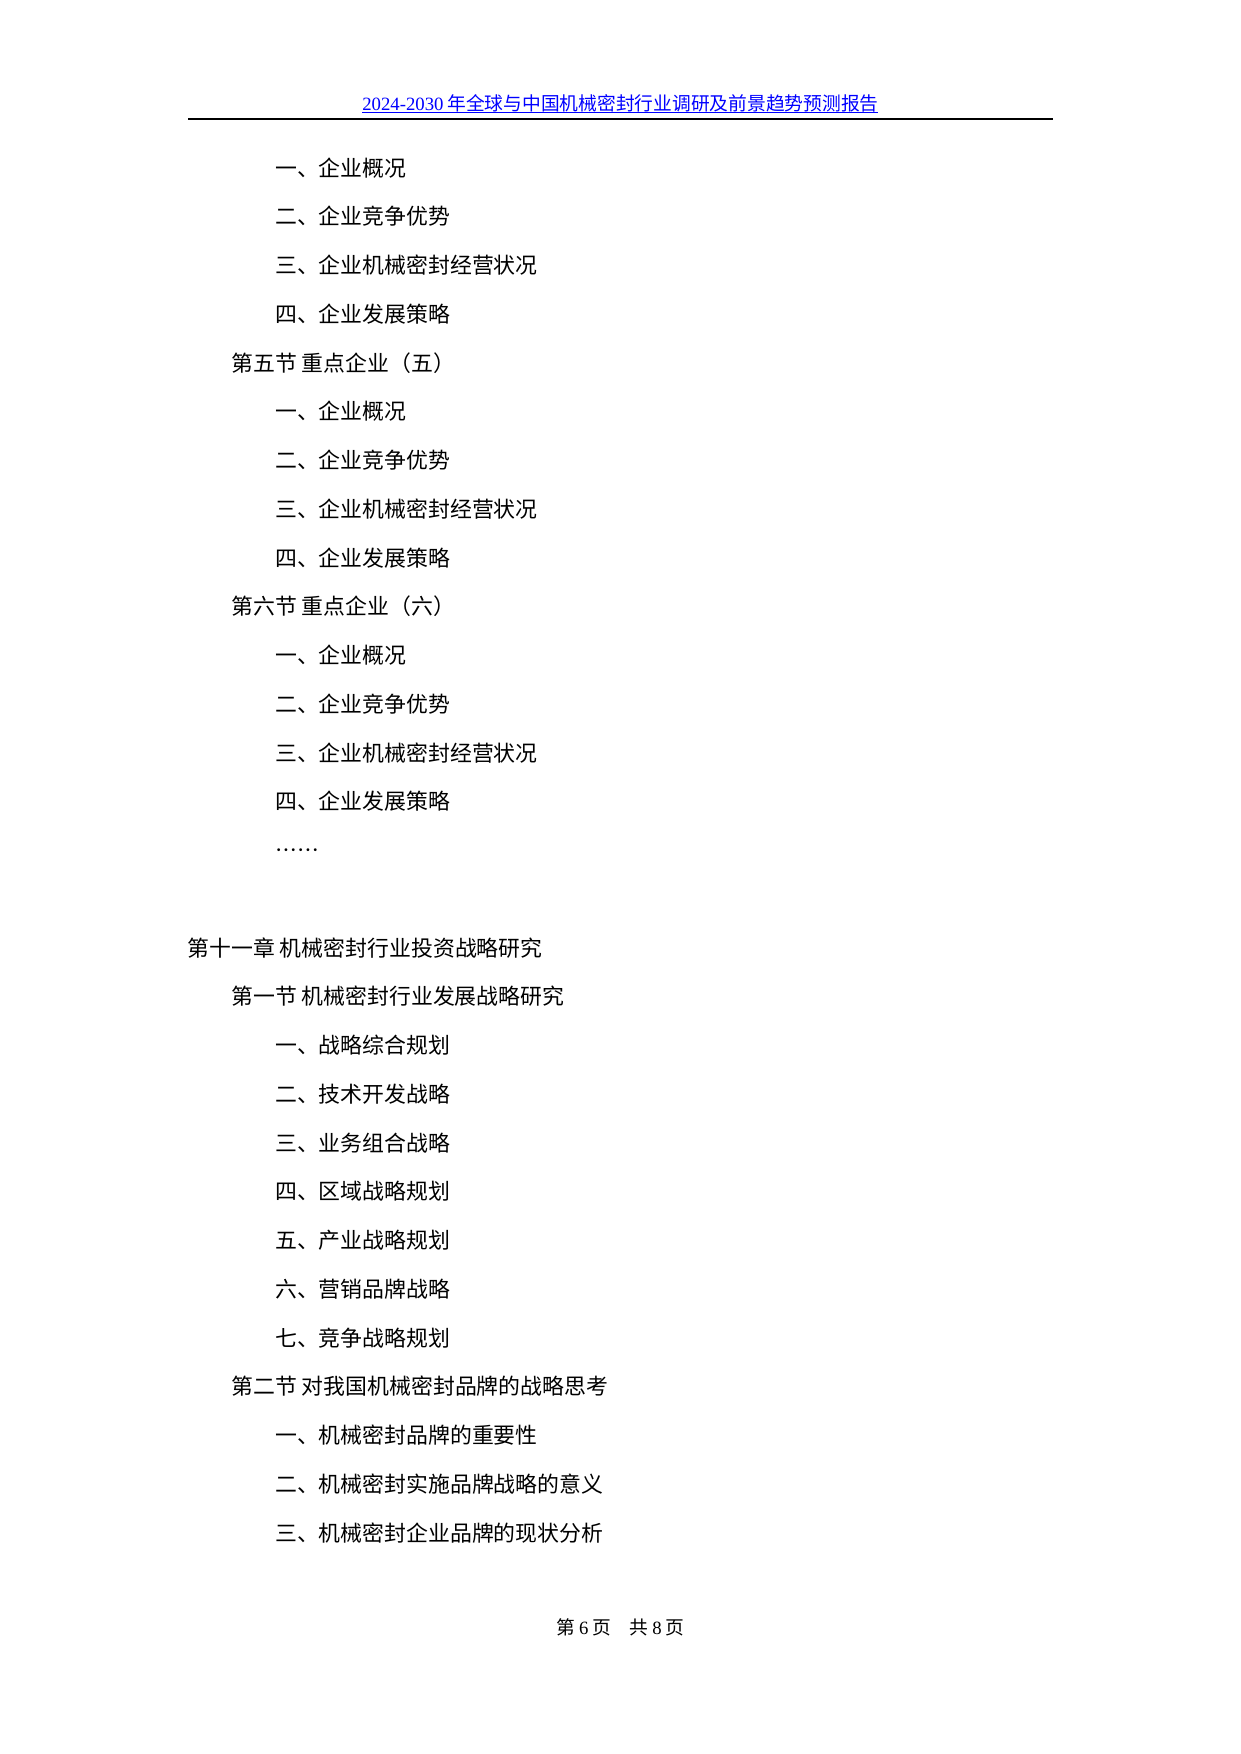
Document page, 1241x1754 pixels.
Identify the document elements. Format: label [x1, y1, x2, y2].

text [187, 150, 1053, 1548]
